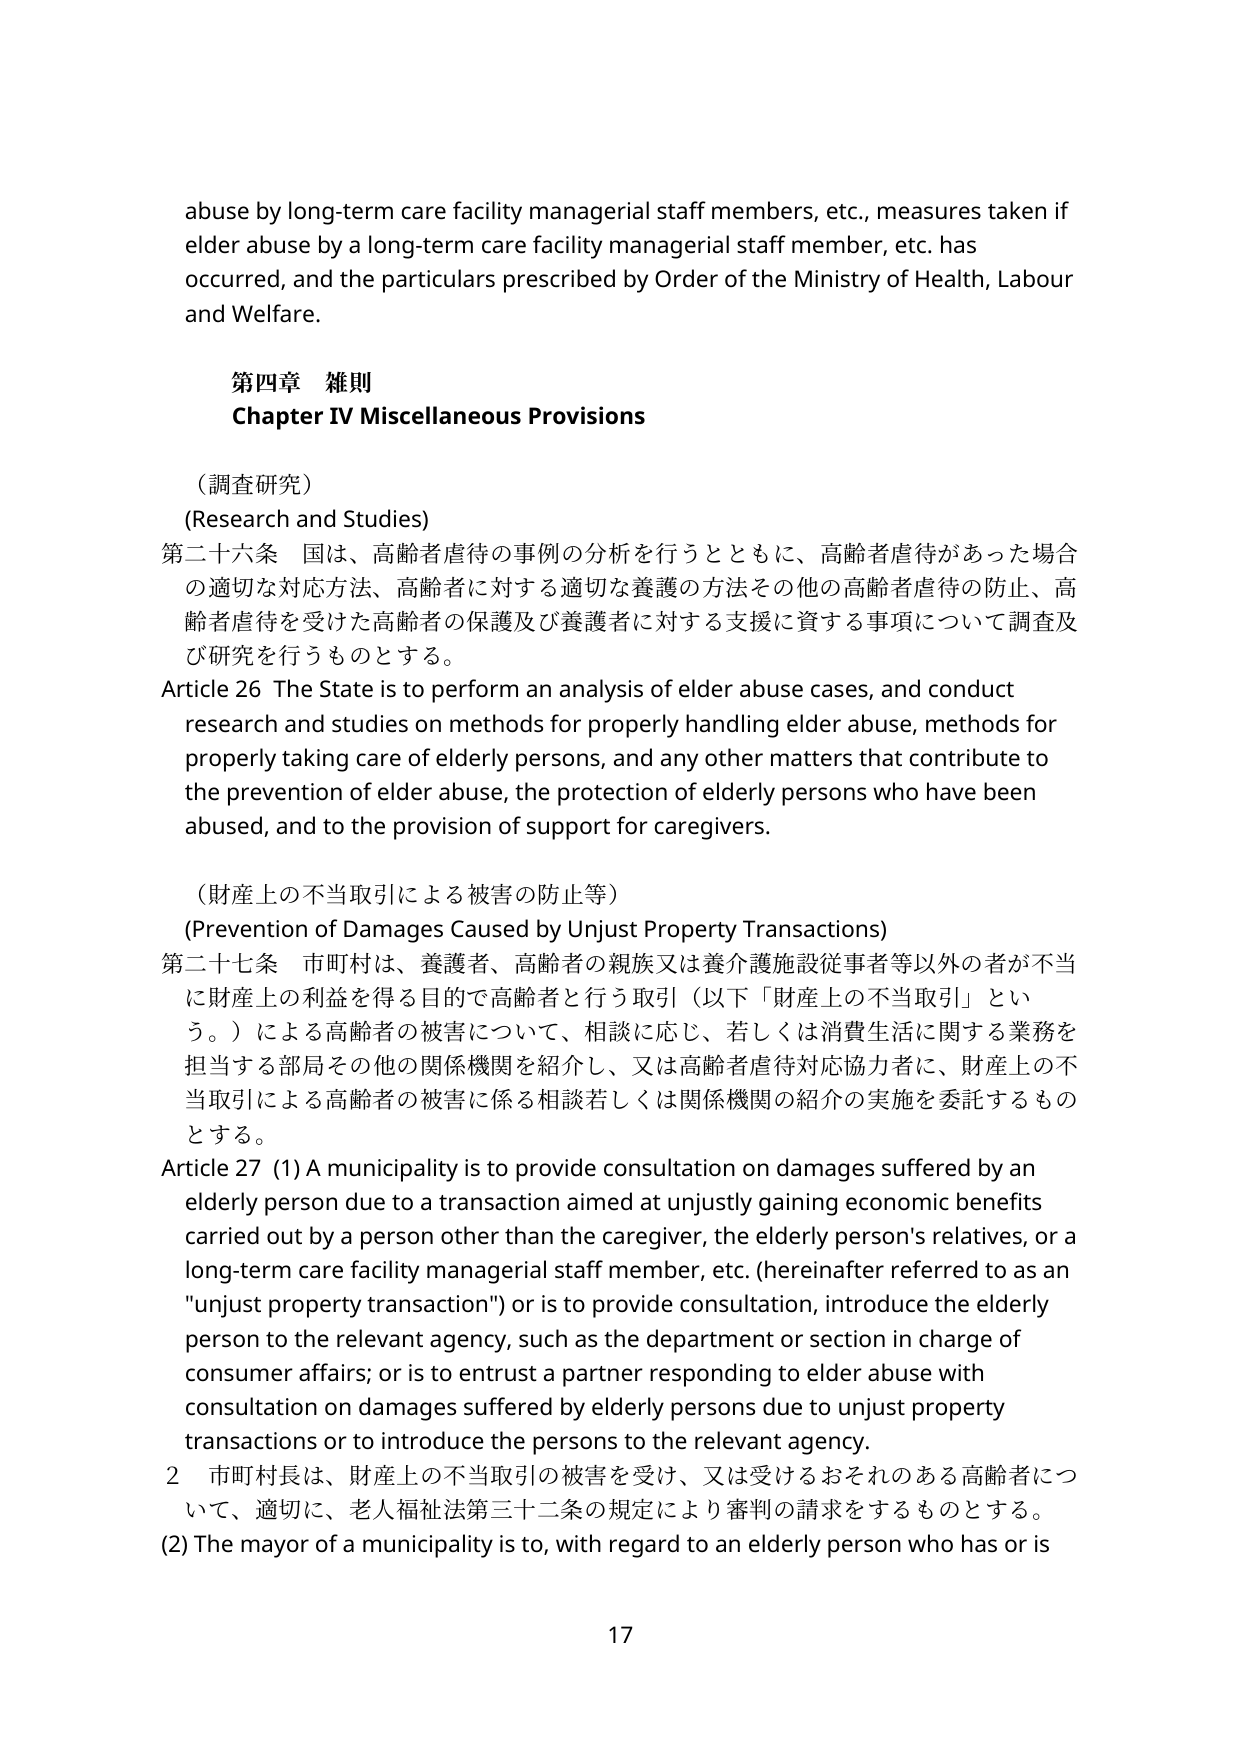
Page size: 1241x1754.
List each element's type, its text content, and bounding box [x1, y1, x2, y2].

text 第四章 雑則 [230, 364, 1079, 399]
text （財産上の不当取引による被害の防止等） [184, 877, 1079, 911]
text （調査研究） [184, 467, 1079, 501]
text Chapter IV Miscellaneous Provisions [230, 399, 1079, 433]
text Article 27 (1) A municipality is to provide consultation on damages suffered by an elderly person due to a transaction aimed at unjustly gaining economic benefits carried out by a person other than the caregiver, the elderly person's relatives, or a long-term care facility managerial staff member, etc. (hereinafter referred to as an "unjust property transaction") or is to provide consultation, introduce the elderly person to the relevant agency, such as the department or section in charge of consumer affairs; or is to entrust a partner responding to elder abuse with consultation on damages suffered by elderly persons due to unjust property transactions or to introduce the persons to the relevant agency. [161, 1150, 1079, 1458]
text (Research and Studies) [184, 501, 1079, 535]
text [161, 194, 1079, 330]
text ２ 市町村長は、財産上の不当取引の被害を受け、又は受けるおそれのある高齢者について、適切に、老人福祉法第三十二条の規定により審判の請求をするものとする。 [161, 1458, 1079, 1526]
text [161, 1526, 1079, 1560]
text Article 26 The State is to perform an analysis of elder abuse cases, and conduct research and studies on methods for properly handling elder abuse, methods for properly taking care of elderly persons, and any other matters that contribute to the prevention of elder abuse, the protection of elderly persons who have been abused, and to the provision of support for caregivers. [161, 672, 1079, 843]
text 第二十七条 市町村は、養護者、高齢者の親族又は養介護施設従事者等以外の者が不当に財産上の利益を得る目的で高齢者と行う取引（以下「財産上の不当取引」という。）による高齢者の被害について、相談に応じ、若しくは消費生活に関する業務を担当する部局その他の関係機関を紹介し、又は高齢者虐待対応協力者に、財産上の不当取引による高齢者の被害に係る相談若しくは関係機関の紹介の実施を委託するものとする。 [161, 945, 1079, 1150]
text (Prevention of Damages Caused by Unjust Property Transactions) [184, 911, 1079, 945]
text 第二十六条 国は、高齢者虐待の事例の分析を行うとともに、高齢者虐待があった場合の適切な対応方法、高齢者に対する適切な養護の方法その他の高齢者虐待の防止、高齢者虐待を受けた高齢者の保護及び養護者に対する支援に資する事項について調査及び研究を行うものとする。 [161, 535, 1079, 672]
